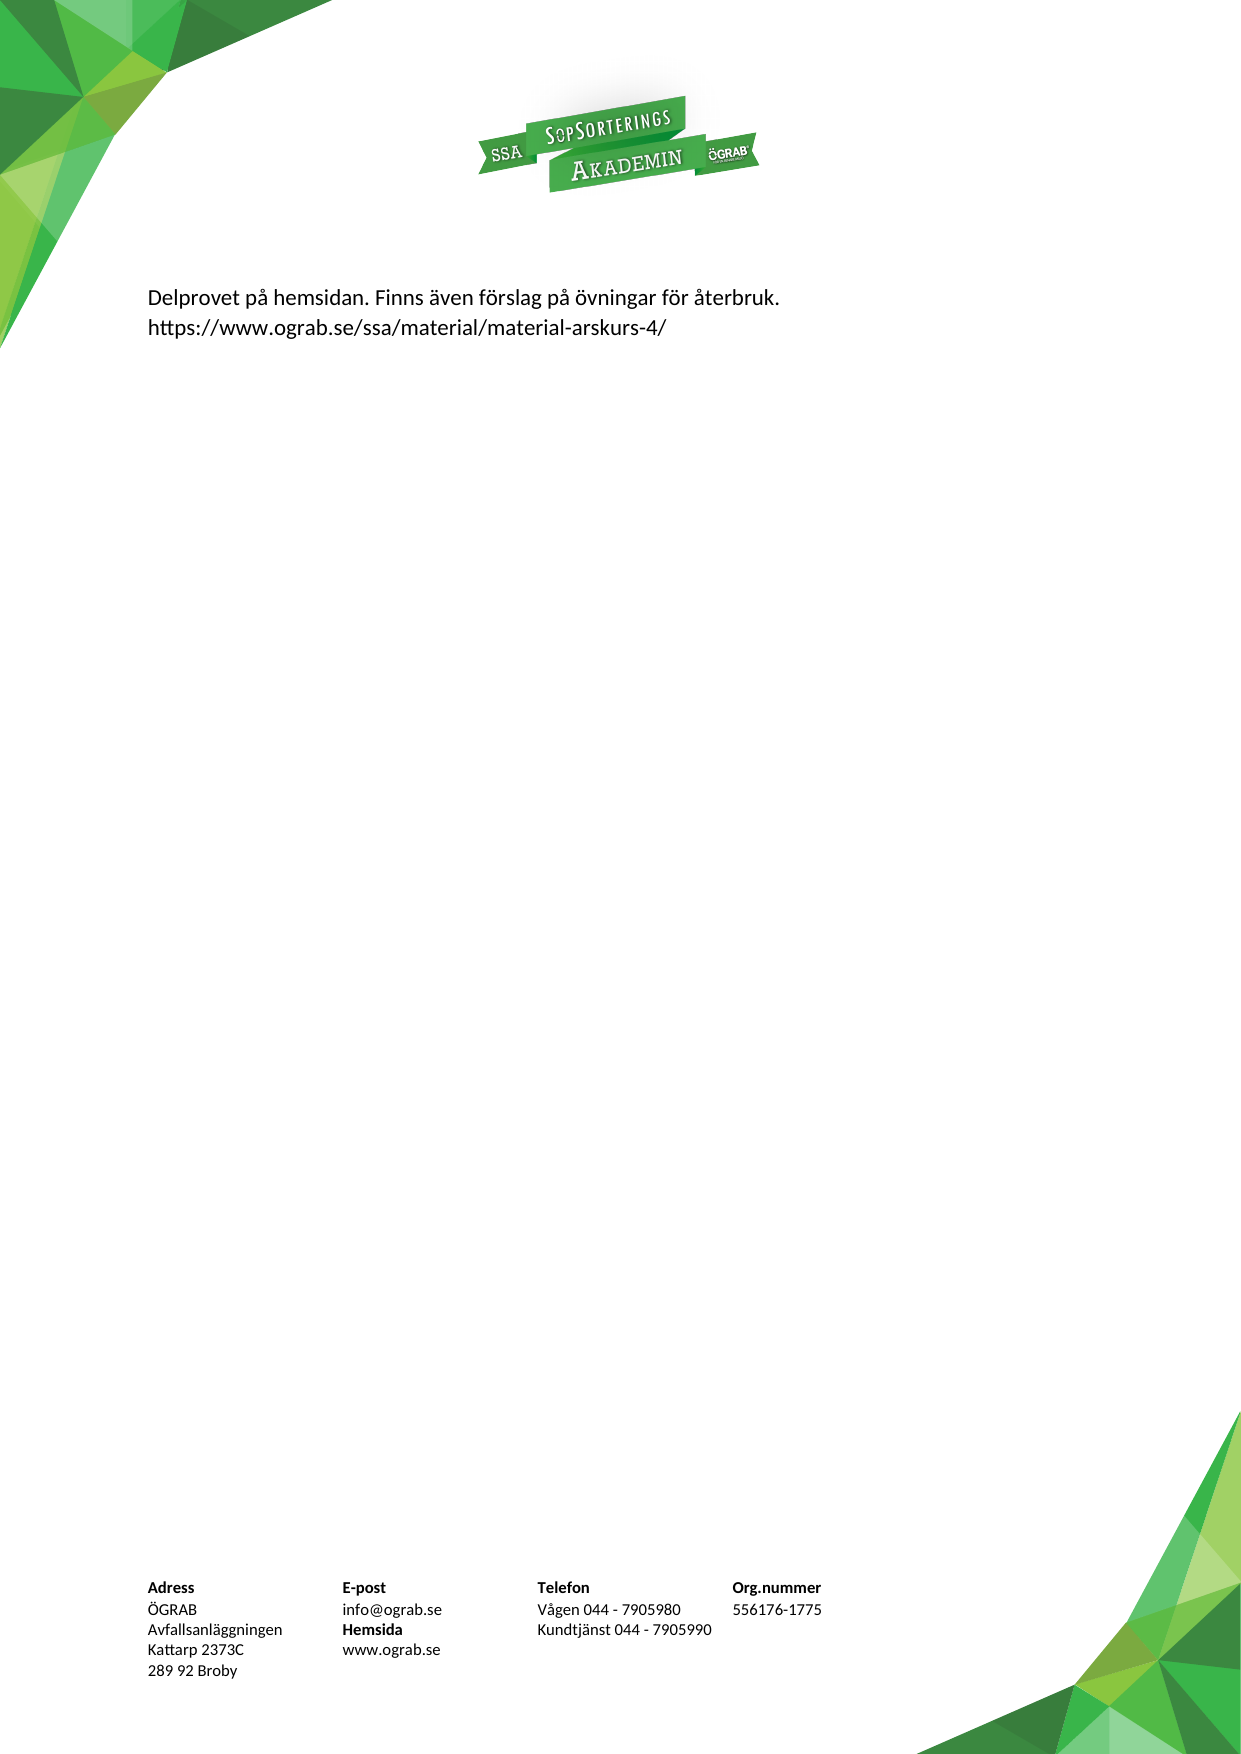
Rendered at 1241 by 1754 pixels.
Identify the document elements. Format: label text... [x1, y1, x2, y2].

picture [478, 28, 763, 221]
text Delprovet på hemsidan. Finns även förslag på övningar för återbruk. https://www.ograb.se/ssa/material/material-arskurs-4/ [148, 283, 1093, 341]
